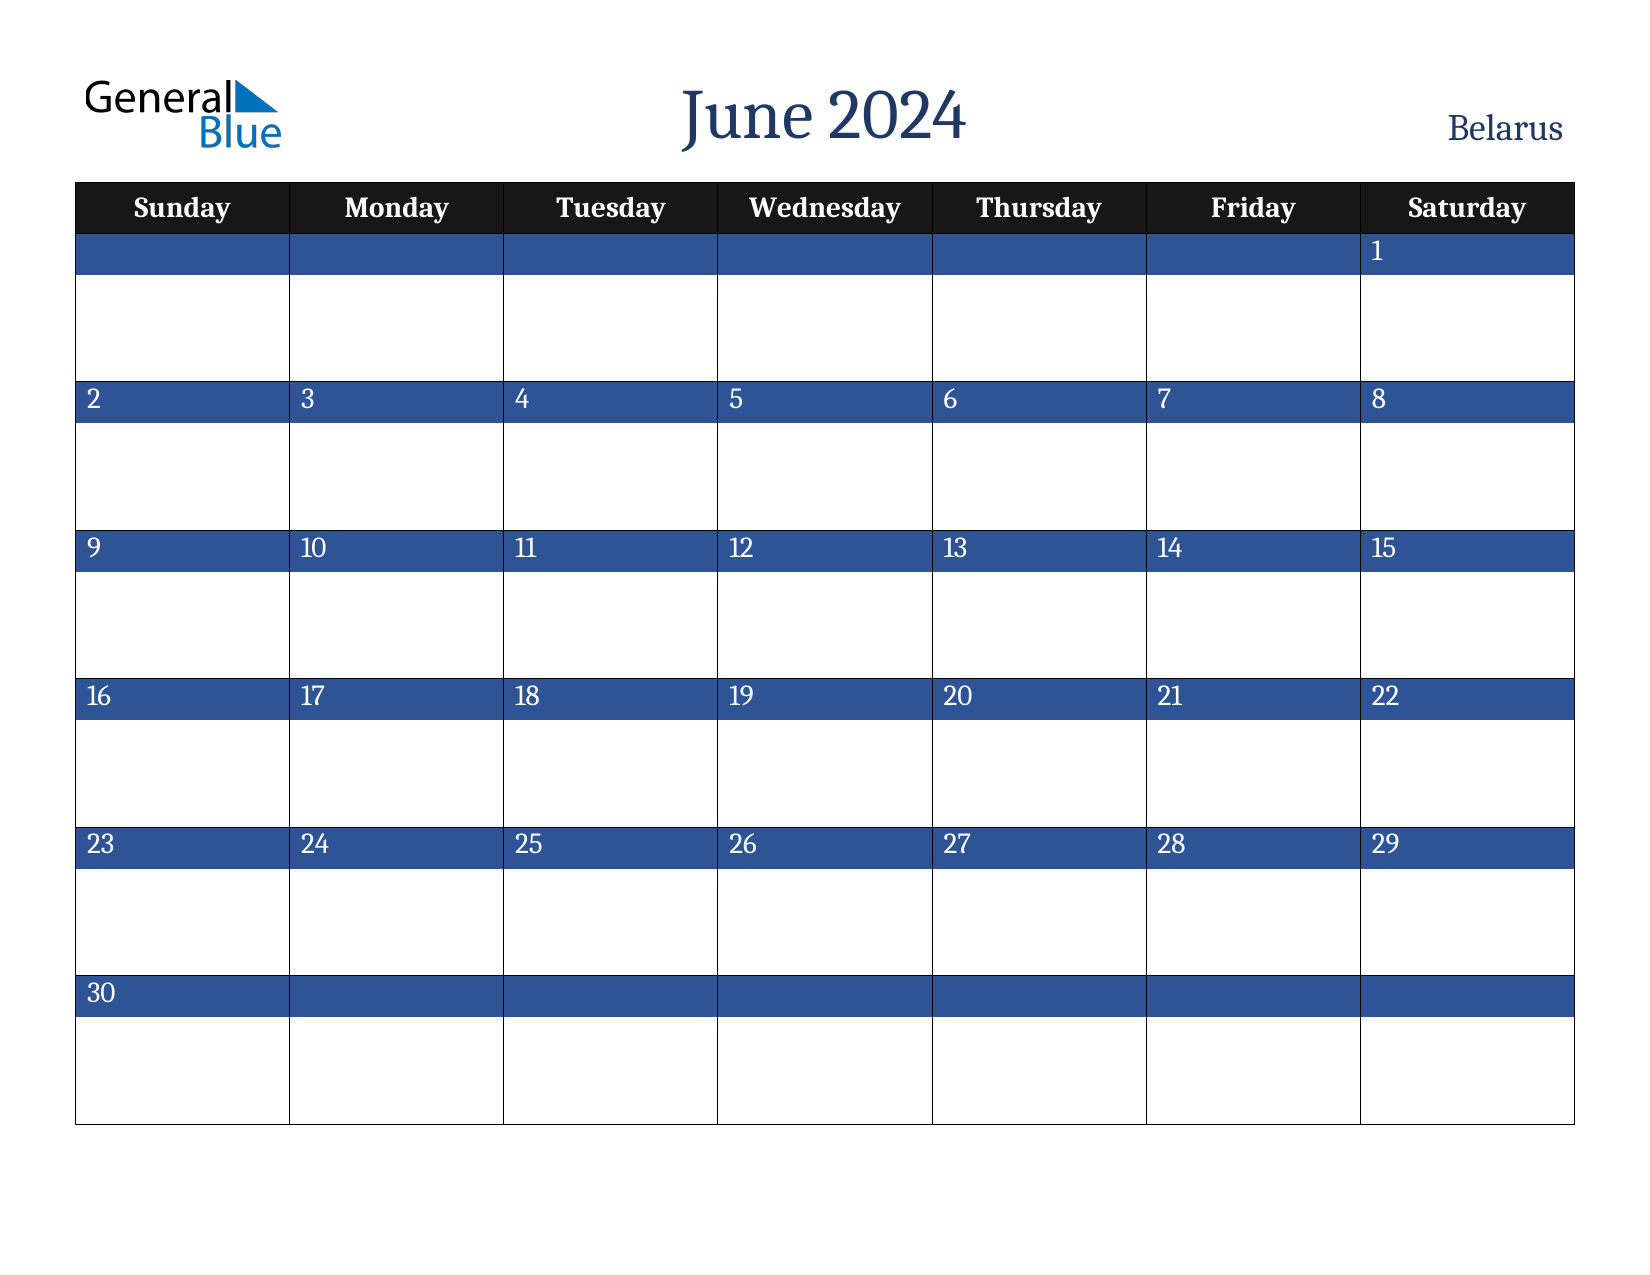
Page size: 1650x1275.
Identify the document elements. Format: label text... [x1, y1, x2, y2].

table_cell [933, 423, 1146, 530]
table_cell [504, 572, 717, 678]
table_cell [504, 976, 717, 1017]
table_cell 6 [933, 382, 1146, 423]
table_cell [718, 275, 932, 381]
table_cell [1361, 720, 1574, 827]
table_cell 20 [933, 679, 1146, 720]
table_cell 27 [933, 828, 1146, 869]
table_cell 16 [76, 679, 289, 720]
table_cell [933, 275, 1146, 381]
table_cell [76, 423, 289, 530]
table_cell 3 [290, 382, 503, 423]
table_cell 13 [933, 531, 1146, 572]
table_cell 4 [504, 382, 717, 423]
table_cell [76, 869, 289, 975]
table_cell [1147, 1017, 1360, 1123]
table_cell 18 [504, 679, 717, 720]
table_cell Thursday [933, 183, 1146, 233]
table_cell 29 [1361, 828, 1574, 869]
table_cell [1147, 275, 1360, 381]
table_cell [290, 234, 503, 275]
table_cell [1361, 275, 1574, 381]
table_cell [290, 869, 503, 975]
table_cell [933, 869, 1146, 975]
table_cell 15 [1361, 531, 1574, 572]
table_cell 24 [290, 828, 503, 869]
table_cell [933, 720, 1146, 827]
table_cell [1147, 720, 1360, 827]
table_cell [76, 572, 289, 678]
table_cell 17 [290, 679, 503, 720]
table_cell [504, 869, 717, 975]
table_cell [290, 572, 503, 678]
table_cell Friday [1147, 183, 1360, 233]
table_cell [504, 720, 717, 827]
table_cell 19 [718, 679, 932, 720]
table_cell Monday [290, 183, 503, 233]
table_cell [1361, 1017, 1574, 1123]
table_cell 21 [1147, 679, 1360, 720]
table_cell [718, 869, 932, 975]
table_cell [933, 976, 1146, 1017]
table_cell 5 [718, 382, 932, 423]
table_cell [76, 1017, 289, 1123]
table_header June 2024 [504, 75, 1146, 182]
table_cell 11 [504, 531, 717, 572]
table_cell [933, 572, 1146, 678]
table_cell 30 [76, 976, 289, 1017]
table_cell [504, 234, 717, 275]
table_cell 10 [290, 531, 503, 572]
table_cell [718, 234, 932, 275]
table_cell [1147, 423, 1360, 530]
table_cell [1147, 572, 1360, 678]
table_cell [504, 1017, 717, 1123]
table_cell [1361, 572, 1574, 678]
table_cell Sunday [76, 183, 289, 233]
table_header [76, 75, 503, 182]
table_cell [290, 275, 503, 381]
table_cell [504, 423, 717, 530]
table_cell Tuesday [504, 183, 717, 233]
table_cell 12 [718, 531, 932, 572]
table_cell [718, 976, 932, 1017]
table_cell [718, 720, 932, 827]
table_cell [1147, 234, 1360, 275]
table_cell 25 [504, 828, 717, 869]
table_cell [718, 572, 932, 678]
table_cell [1361, 869, 1574, 975]
table_cell [290, 423, 503, 530]
table_cell 28 [1147, 828, 1360, 869]
table_cell [718, 1017, 932, 1123]
table_cell 1 [1361, 234, 1574, 275]
table_cell [1147, 976, 1360, 1017]
table_cell 14 [1147, 531, 1360, 572]
table_cell [76, 234, 289, 275]
table_header Belarus [1146, 75, 1574, 182]
table_cell [290, 1017, 503, 1123]
table_cell [933, 1017, 1146, 1123]
picture [86, 80, 281, 148]
table_cell [1147, 869, 1360, 975]
table_cell [933, 234, 1146, 275]
table_cell 22 [1361, 679, 1574, 720]
table_cell [718, 423, 932, 530]
table_cell [504, 275, 717, 381]
table_cell [76, 720, 289, 827]
table_cell [1361, 423, 1574, 530]
table_cell Saturday [1361, 183, 1574, 233]
table_cell 8 [1361, 382, 1574, 423]
table_cell [290, 976, 503, 1017]
table_cell [1361, 976, 1574, 1017]
table_cell 23 [76, 828, 289, 869]
table_cell [290, 720, 503, 827]
table_cell 2 [76, 382, 289, 423]
table_cell 7 [1147, 382, 1360, 423]
table_cell Wednesday [718, 183, 932, 233]
table_cell 26 [718, 828, 932, 869]
table_cell [76, 275, 289, 381]
table_cell 9 [76, 531, 289, 572]
